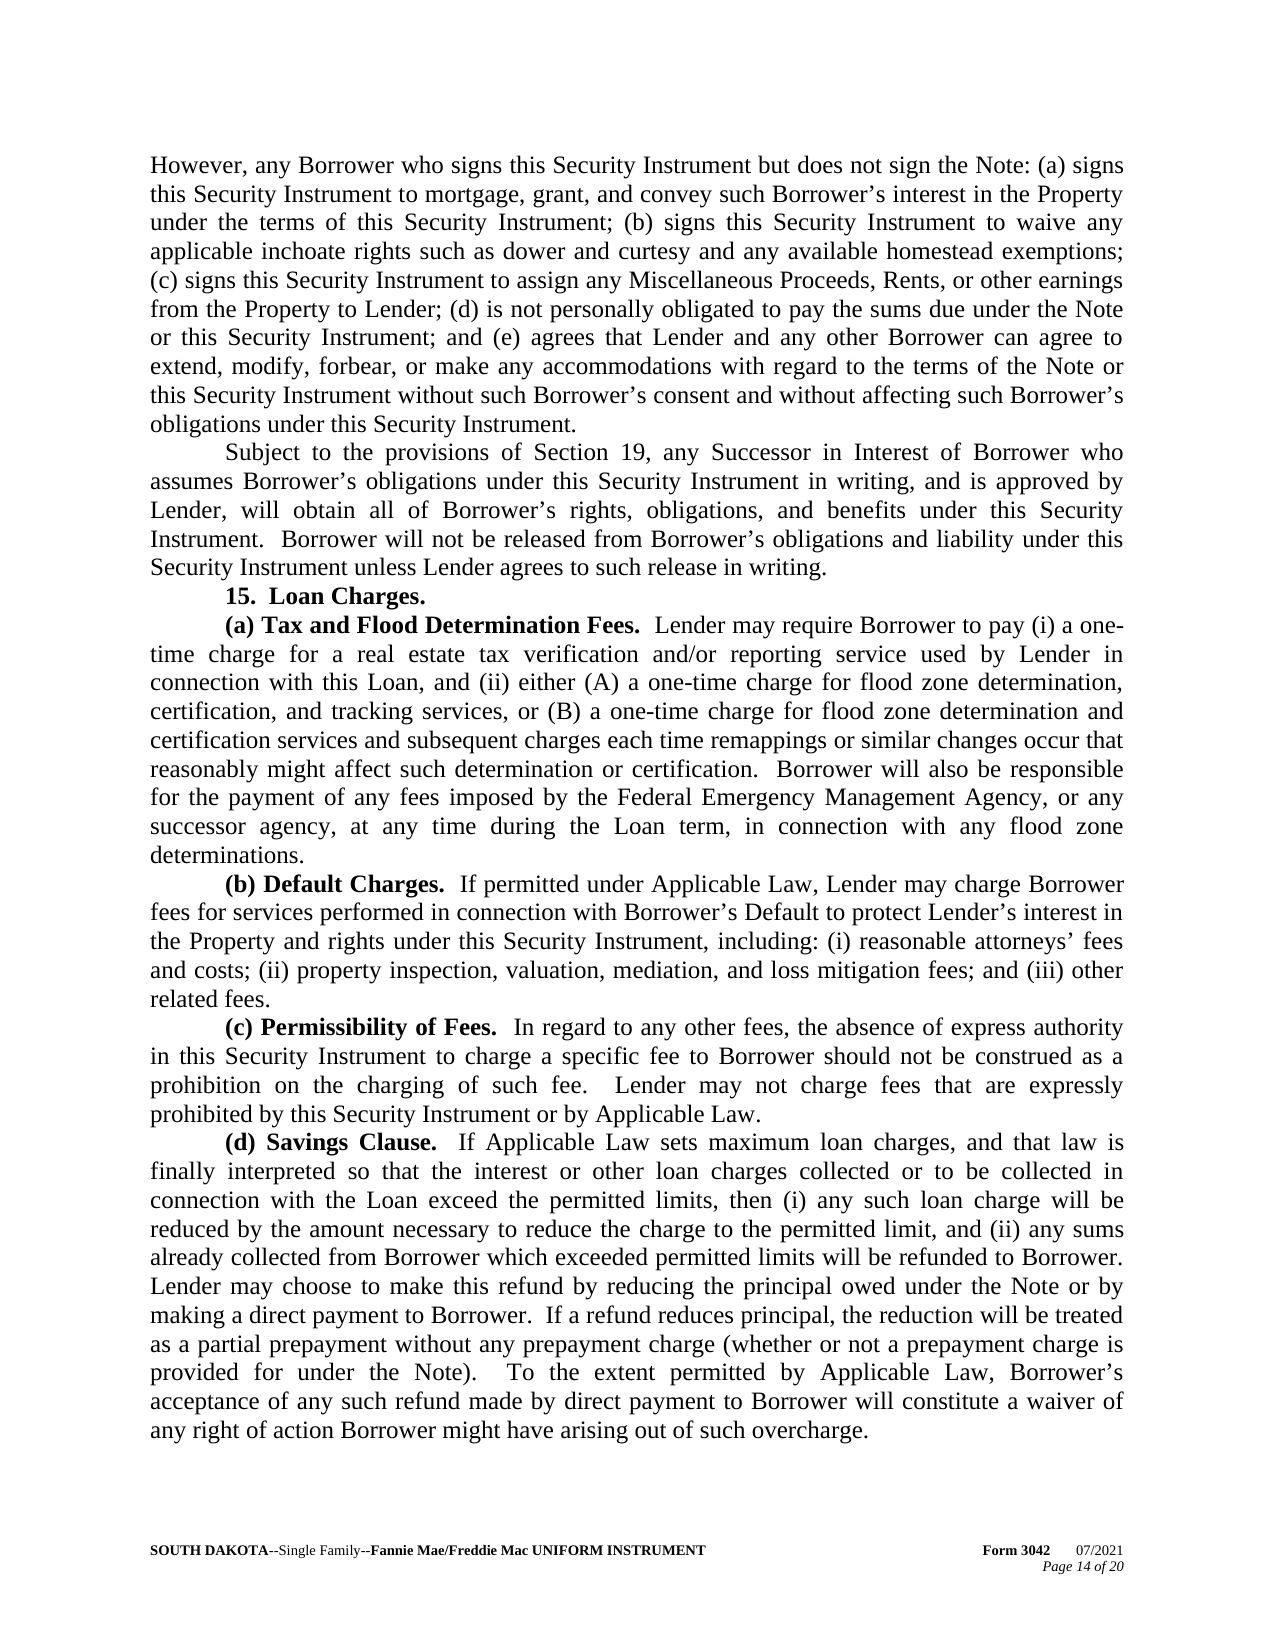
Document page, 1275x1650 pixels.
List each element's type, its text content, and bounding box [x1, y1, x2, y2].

text Subject to the provisions of Section 19, any Successor in Interest of Borrower who assumes Borrower’s obligations under this Security Instrument in writing, and is approved by Lender, will obtain all of Borrower’s rights, obligations, and benefits under this Security Instrument. Borrower will not be released from Borrower’s obligations and liability under this Security Instrument unless Lender agrees to such release in writing. [150, 437, 1125, 581]
text (c) Permissibility of Fees. In regard to any other fees, the absence of express authority in this Security Instrument to charge a specific fee to Borrower should not be construed as a prohibition on the charging of such fee. Lender may not charge fees that are expressly prohibited by this Security Instrument or by Applicable Law. [150, 1012, 1125, 1127]
text (b) Default Charges. If permitted under Applicable Law, Lender may charge Borrower fees for services performed in connection with Borrower’s Default to protect Lender’s interest in the Property and rights under this Security Instrument, including: (i) reasonable attorneys’ fees and costs; (ii) property inspection, valuation, mediation, and loss mitigation fees; and (iii) other related fees. [150, 869, 1125, 1012]
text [150, 150, 1125, 437]
text (d) Savings Clause. If Applicable Law sets maximum loan charges, and that law is finally interpreted so that the interest or other loan charges collected or to be collected in connection with the Loan exceed the permitted limits, then (i) any such loan charge will be reduced by the amount necessary to reduce the charge to the permitted limit, and (ii) any sums already collected from Borrower which exceeded permitted limits will be refunded to Borrower. Lender may choose to make this refund by reducing the principal owed under the Note or by making a direct payment to Borrower. If a refund reduces principal, the reduction will be treated as a partial prepayment without any prepayment charge (whether or not a prepayment charge is provided for under the Note). To the extent permitted by Applicable Law, Borrower’s acceptance of any such refund made by direct payment to Borrower will constitute a waiver of any right of action Borrower might have arising out of such overcharge. [150, 1127, 1125, 1444]
text 15. Loan Charges. [150, 581, 1125, 610]
text (a) Tax and Flood Determination Fees. Lender may require Borrower to pay (i) a one-time charge for a real estate tax verification and/or reporting service used by Lender in connection with this Loan, and (ii) either (A) a one-time charge for flood zone determination, certification, and tracking services, or (B) a one-time charge for flood zone determination and certification services and subsequent charges each time remappings or similar changes occur that reasonably might affect such determination or certification. Borrower will also be responsible for the payment of any fees imposed by the Federal Emergency Management Agency, or any successor agency, at any time during the Loan term, in connection with any flood zone determinations. [150, 610, 1125, 869]
